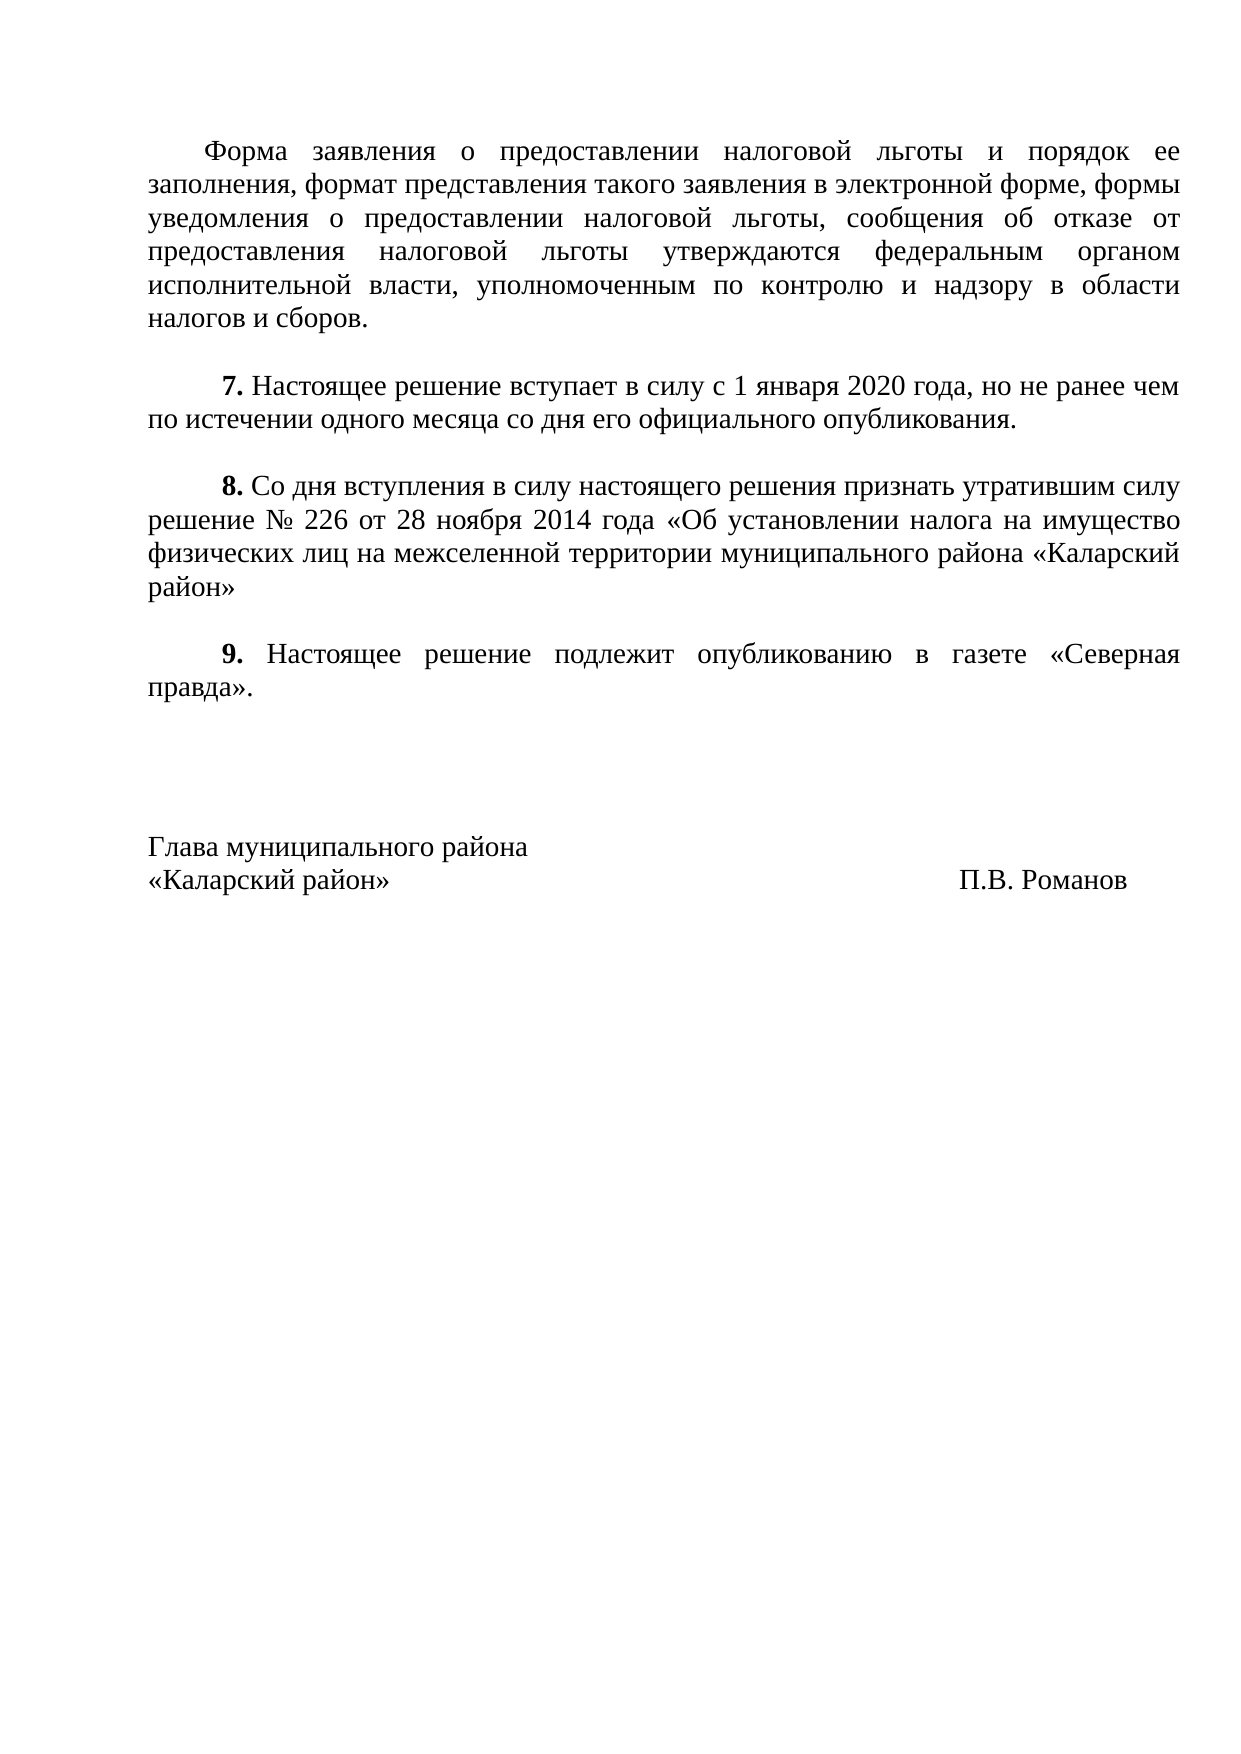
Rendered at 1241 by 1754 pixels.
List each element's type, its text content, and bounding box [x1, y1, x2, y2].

text Форма заявления о предоставлении налоговой льготы и порядок ее заполнения, формат представления такого заявления в электронной форме, формы уведомления о предоставлении налоговой льготы, сообщения об отказе от предоставления налоговой льготы утверждаются федеральным органом исполнительной власти, уполномоченным по контролю и надзору в области налогов и сборов. [148, 133, 1181, 334]
text «Каларский район» П.В. Романов [148, 862, 1181, 896]
text 8. Со дня вступления в силу настоящего решения признать утратившим силу решение № 226 от 28 ноября 2014 года «Об установлении налога на имущество физических лиц на межселенной территории муниципального района «Каларский район» [148, 468, 1181, 602]
text 7. Настоящее решение вступает в силу с 1 января 2020 года, но не ранее чем по истечении одного месяца со дня его официального опубликования. [148, 368, 1181, 435]
text Глава муниципального района [148, 829, 1181, 862]
text 9. Настоящее решение подлежит опубликованию в газете «Северная правда». [148, 636, 1181, 703]
